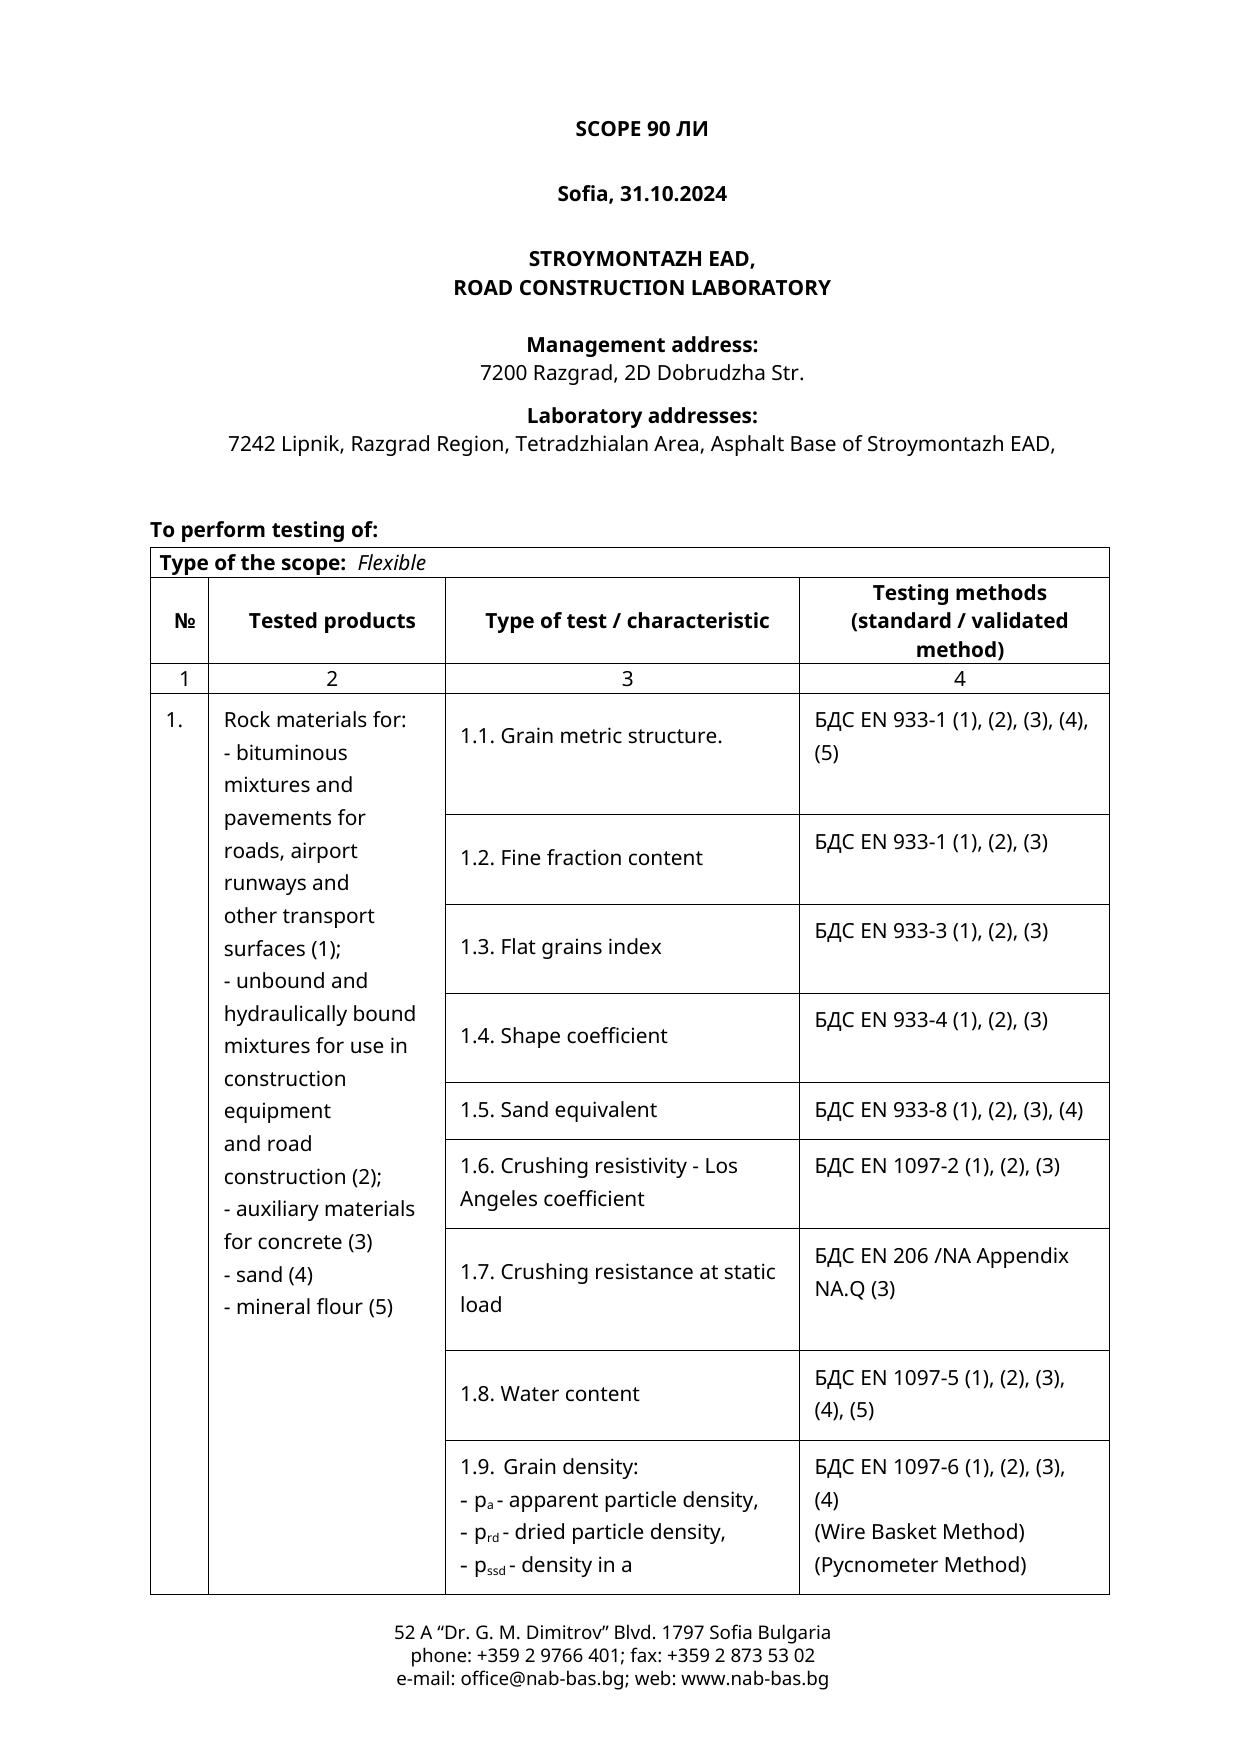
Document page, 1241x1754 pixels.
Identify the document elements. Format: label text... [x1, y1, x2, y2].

text Sofia, 31.10.2024 [150, 179, 1134, 208]
table_cell БДС EN 206 /NA Appendix NA.Q (3) [800, 1229, 1109, 1350]
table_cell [446, 1441, 799, 1594]
table_cell 1.5. Sand equivalent [446, 1083, 799, 1139]
table_header Type of the scope: Flexible [151, 548, 1109, 577]
table_cell БДС EN 933-1 (1), (2), (3) [800, 815, 1109, 903]
table_cell Testing methods (standard / validated method) [800, 578, 1109, 663]
table_cell 1.7. Crushing resistance at static load [446, 1229, 799, 1350]
table_cell 1.8. Water content [446, 1351, 799, 1439]
text SCOPE 90 ЛИ [150, 114, 1134, 143]
text STROYMONTAZH EAD, [150, 244, 1134, 273]
table_cell 1 [151, 664, 208, 693]
table_cell БДС EN 1097-5 (1), (2), (3), (4), (5) [800, 1351, 1109, 1439]
table_cell БДС EN 933-1 (1), (2), (3), (4), (5) [800, 694, 1109, 814]
text To perform testing of: [150, 515, 1134, 543]
table_cell 1.1. Grain metric structure. [446, 694, 799, 814]
table_cell Type of test / characteristic [446, 578, 799, 663]
table_cell 3 [446, 664, 799, 693]
table_cell 1.6. Crushing resistivity - Los Angeles coefficient [446, 1140, 799, 1228]
table_cell БДС EN 1097-2 (1), (2), (3) [800, 1140, 1109, 1228]
table_cell 2 [209, 664, 445, 693]
table_cell Rock materials for: - bituminous mixtures and pavements for roads, airport runways and other transport surfaces (1); - unbound and hydraulically bound mixtures for use in construction equipment and road construction (2); - auxiliary materials for concrete (3) - sand (4) - mineral flour (5) [209, 694, 445, 1594]
table_cell 1.3. Flat grains index [446, 905, 799, 993]
table_cell 1.2. Fine fraction content [446, 815, 799, 903]
table_cell БДС EN 933-8 (1), (2), (3), (4) [800, 1083, 1109, 1139]
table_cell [800, 1441, 1109, 1594]
table_cell 1. [151, 694, 208, 1594]
text Laboratory addresses: [150, 401, 1134, 429]
table_cell 4 [800, 664, 1109, 693]
table_cell БДС EN 933-4 (1), (2), (3) [800, 994, 1109, 1082]
text 7242 Lipnik, Razgrad Region, Tetradzhialan Area, Asphalt Base of Stroymontazh EAD, [150, 429, 1134, 458]
text Management address: [150, 330, 1134, 358]
text ROAD CONSTRUCTION LABORATORY [150, 273, 1134, 301]
table_cell 1.4. Shape coefficient [446, 994, 799, 1082]
table_cell Tested products [209, 578, 445, 663]
table_cell БДС EN 933-3 (1), (2), (3) [800, 905, 1109, 993]
table_cell № [151, 578, 208, 663]
text 7200 Razgrad, 2D Dobrudzha Str. [150, 358, 1134, 387]
